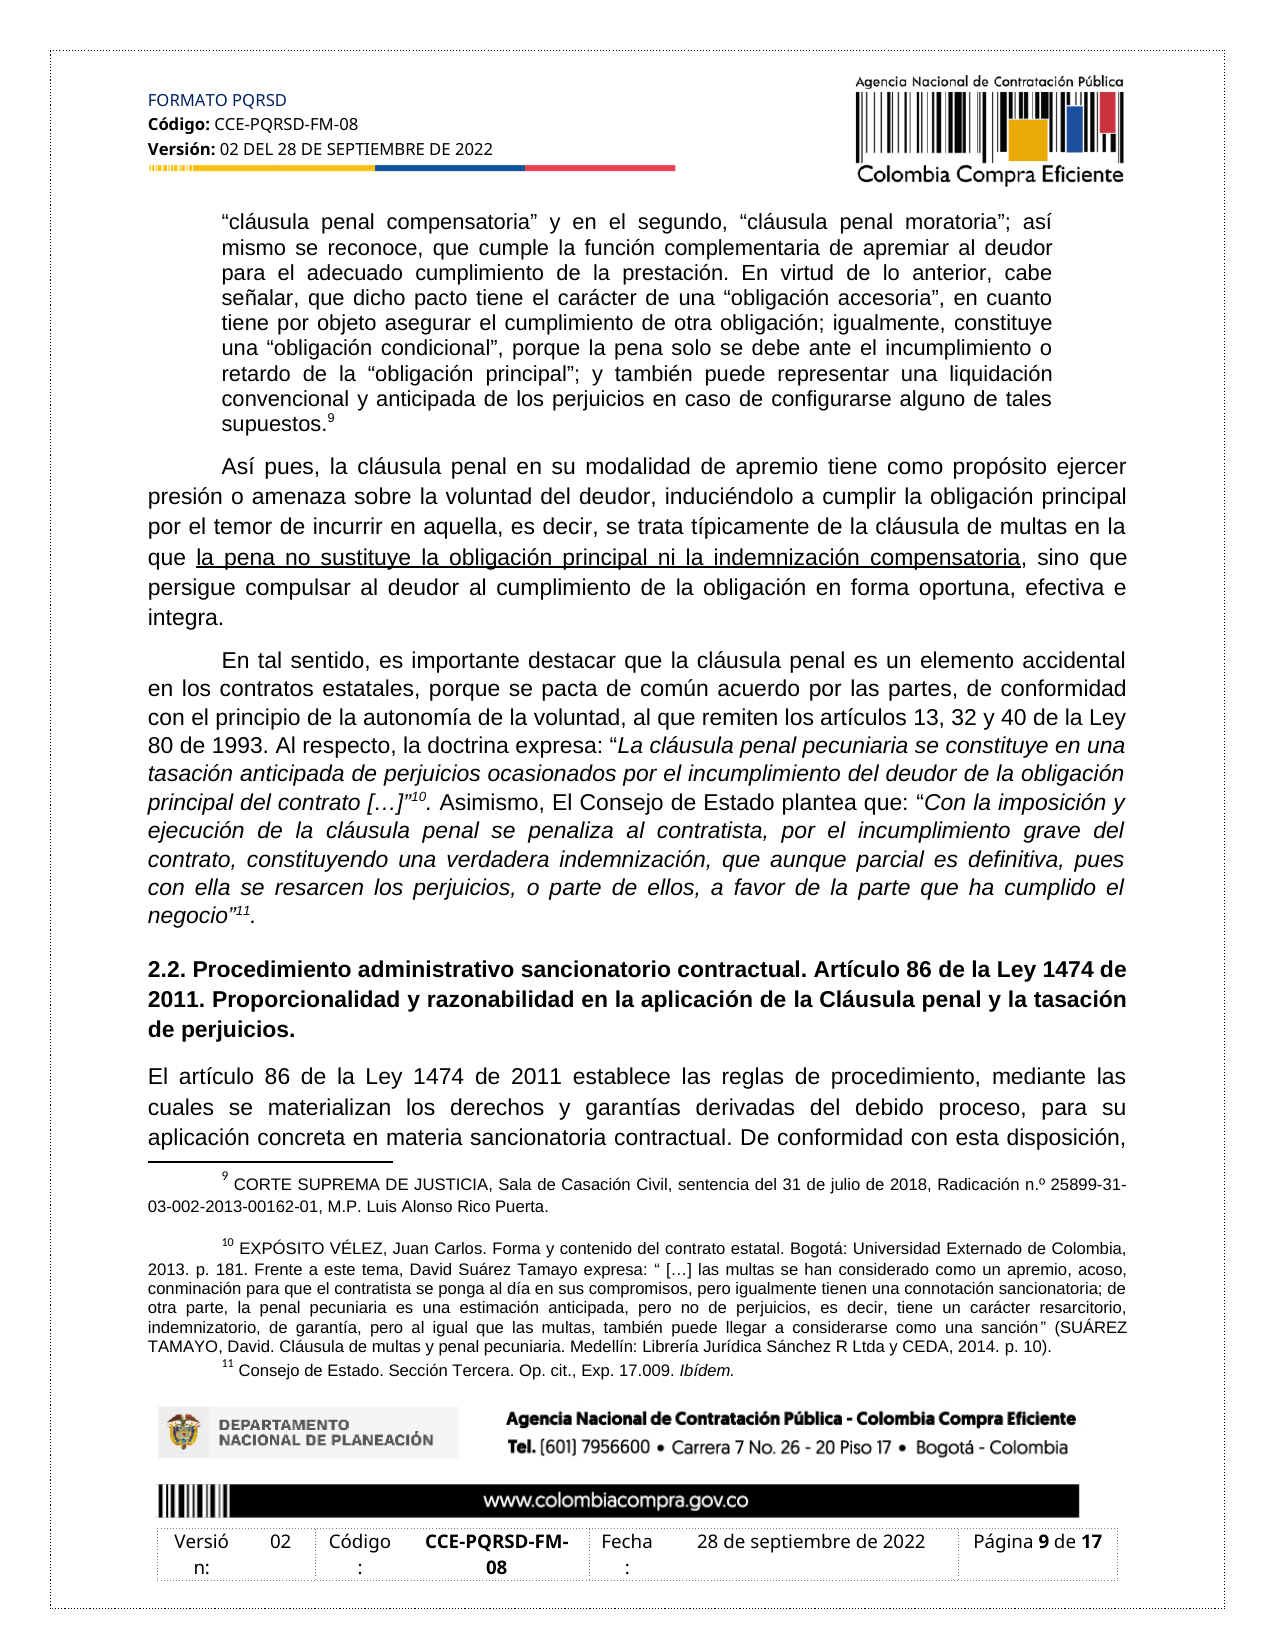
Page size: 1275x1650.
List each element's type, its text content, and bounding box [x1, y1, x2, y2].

text El artículo 86 de la Ley 1474 de 2011 establece las reglas de procedimiento, mediante las cuales se materializan los derechos y garantías derivadas del debido proceso, para su aplicación concreta en materia sancionatoria contractual. De conformidad con esta disposición, las “entidades sometidas al Estatuto General de Contratación de la Administración Pública podrán declarar el incumplimiento […]. Para tal efecto observarán el siguiente procedimiento”. [148, 1063, 1127, 1150]
text Así pues, la cláusula penal en su modalidad de apremio tiene como propósito ejercer presión o amenaza sobre la voluntad del deudor, induciéndolo a cumplir la obligación principal por el temor de incurrir en aquella, es decir, se trata típicamente de la cláusula de multas en la que la pena no sustituye la obligación principal ni la indemnización compensatoria, sino que persigue compulsar al deudor al cumplimiento de la obligación en forma oportuna, efectiva e integra. [148, 453, 1127, 630]
picture [855, 75, 1128, 187]
picture [147, 1381, 1090, 1528]
text En tal sentido, es importante destacar que la cláusula penal es un elemento accidental en los contratos estatales, porque se pacta de común acuerdo por las partes, de conformidad con el principio de la autonomía de la voluntad, al que remiten los artículos 13, 32 y 40 de la Ley 80 de 1993. Al respecto, la doctrina expresa: “La cláusula penal pecuniaria se constituye en una tasación anticipada de perjuicios ocasionados por el incumplimiento del deudor de la obligación principal del contrato […]”. Asimismo, El Consejo de Estado plantea que: “Con la imposición y ejecución de la cláusula penal se penaliza al contratista, por el incumplimiento grave del contrato, constituyendo una verdadera indemnización, que aunque parcial es definitiva, pues con ella se resarcen los perjuicios, o parte de ellos, a favor de la parte que ha cumplido el negocio”. [148, 647, 1127, 929]
text 2.2. Procedimiento administrativo sancionatorio contractual. Artículo 86 de la Ley 1474 de 2011. Proporcionalidad y razonabilidad en la aplicación de la Cláusula penal y la tasación de perjuicios. [148, 956, 1127, 1043]
picture [147, 160, 679, 174]
